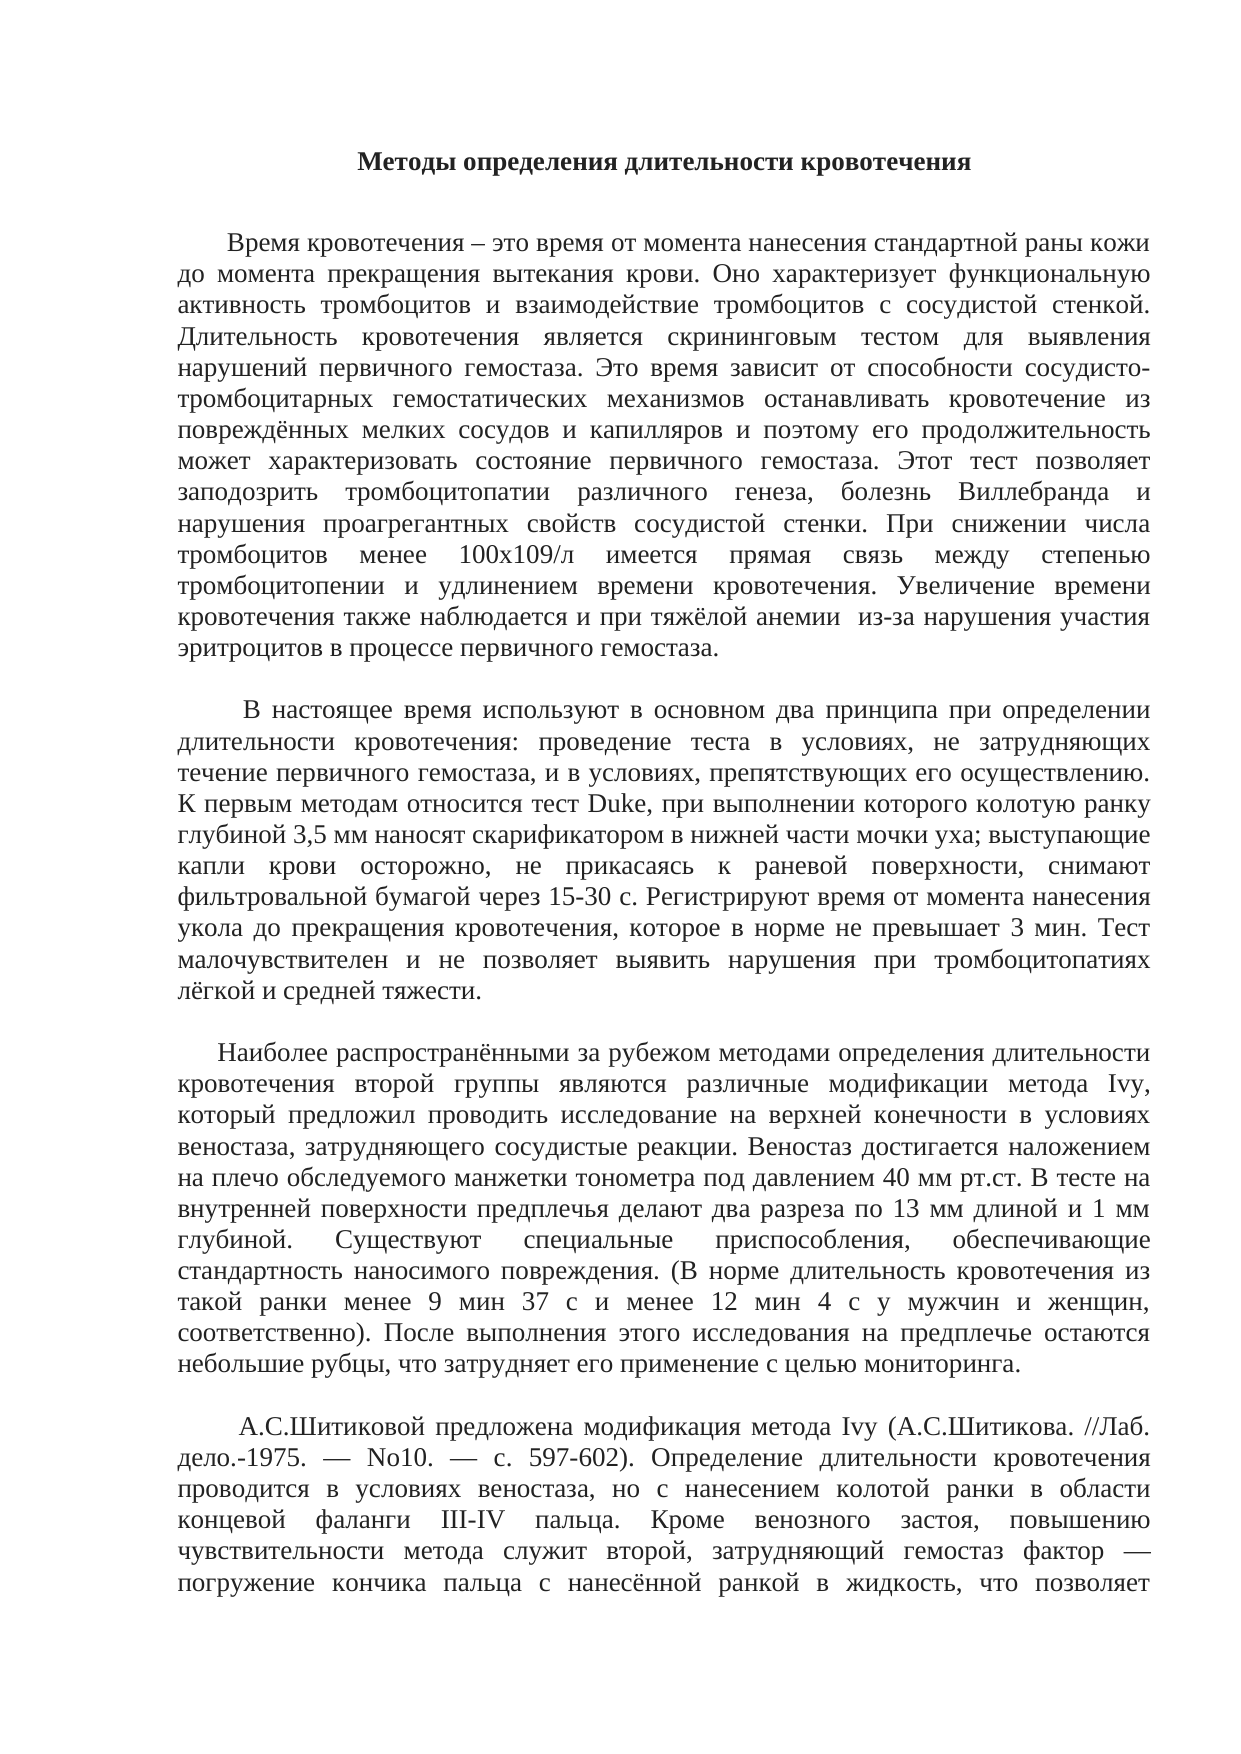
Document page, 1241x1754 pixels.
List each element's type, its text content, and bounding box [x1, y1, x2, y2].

text Наиболее распространёнными за рубежом методами определения длительности кровотечения второй группы являются различные модификации метода Ivy, который предложил проводить исследование на верхней конечности в условиях веностаза, затрудняющего сосудистые реакции. Веностаз достигается наложением на плечо обследуемого манжетки тонометра под давлением рт.ст. В тесте на внутренней поверхности предплечья делают два разреза по длиной и глубиной. Существуют специальные приспособления, обеспечивающие стандартность наносимого повреждения. (В норме длительность кровотечения из такой ранки менее 9 мин 37 с и менее 12 мин 4 с у мужчин и женщин, соответственно). После выполнения этого исследования на предплечье остаются небольшие рубцы, что затрудняет его применение с целью мониторинга. [177, 1036, 1152, 1379]
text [177, 1410, 1152, 1597]
text В настоящее время используют в основном два принципа при определении длительности кровотечения: проведение теста в условиях, не затрудняющих течение первичного гемостаза, и в условиях, препятствующих его осуществлению. К первым методам относится тест Duke, при выполнении которого колотую ранку глубиной наносят скарификатором в нижней части мочки уха; выступающие капли крови осторожно, не прикасаясь к раневой поверхности, снимают фильтровальной бумагой через 15-30 с. Регистрируют время от момента нанесения укола до прекращения кровотечения, которое в норме не превышает 3 мин. Тест малочувствителен и не позволяет выявить нарушения при тромбоцитопатиях лёгкой и средней тяжести. [177, 693, 1152, 1005]
text Методы определения длительности кровотечения [177, 118, 1152, 176]
text Время кровотечения – это время от момента нанесения стандартной раны кожи до момента прекращения вытекания крови. Оно характеризует функциональную активность тромбоцитов и взаимодействие тромбоцитов с сосудистой стенкой. Длительность кровотечения является скрининговым тестом для выявления нарушений первичного гемостаза. Это время зависит от способности сосудисто-тромбоцитарных гемостатических механизмов останавливать кровотечение из повреждённых мелких сосудов и капилляров и поэтому его продолжительность может характеризовать состояние первичного гемостаза. Этот тест позволяет заподозрить тромбоцитопатии различного генеза, болезнь Виллебранда и нарушения проагрегантных свойств сосудистой стенки. При снижении числа тромбоцитов менее 100х109/л имеется прямая связь между степенью тромбоцитопении и удлинением времени кровотечения. Увеличение времени кровотечения также наблюдается и при тяжёлой анемии из-за нарушения участия эритроцитов в процессе первичного гемостаза. [177, 226, 1152, 662]
